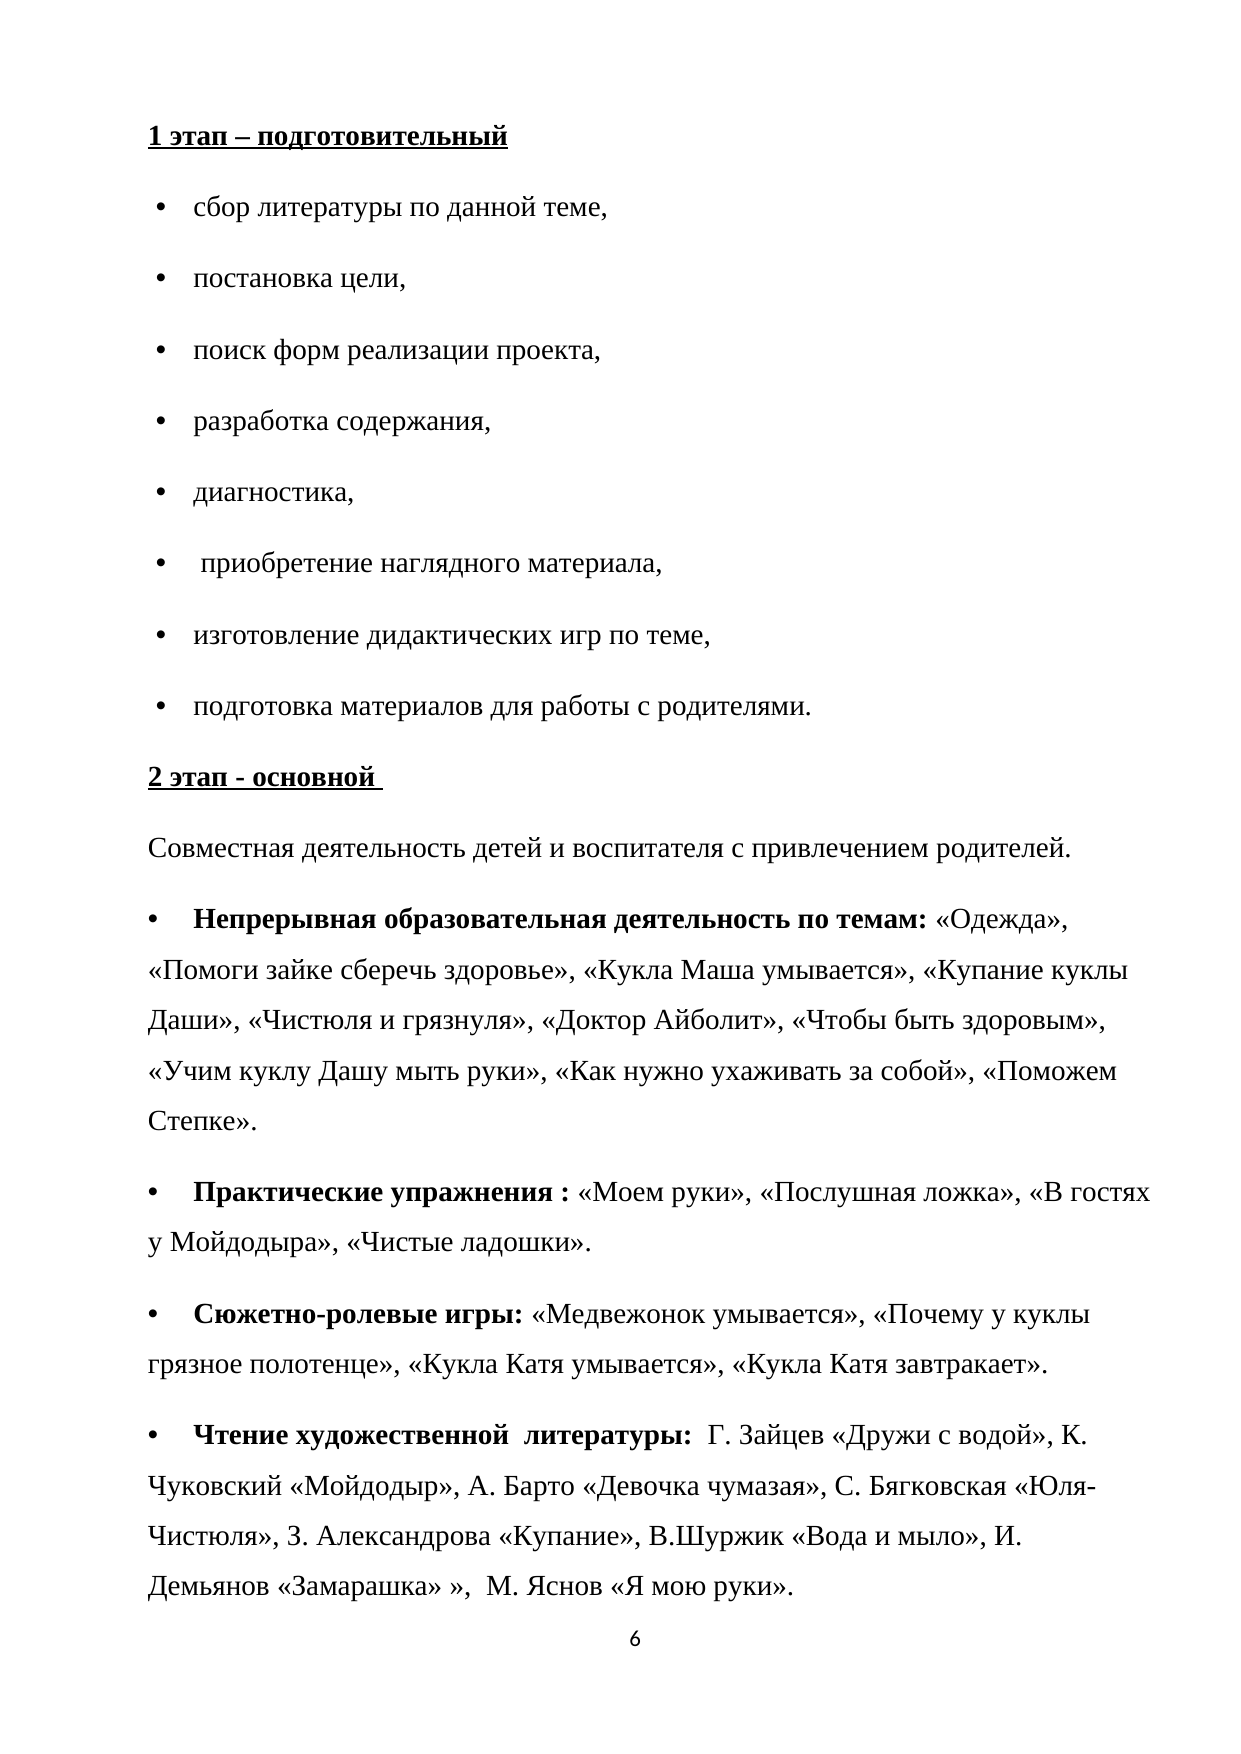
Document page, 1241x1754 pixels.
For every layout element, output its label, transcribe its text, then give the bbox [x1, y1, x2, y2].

list Сюжетно-ролевые игры: «Медвежонок умывается», «Почему у куклы грязное полотенце», «Кукла Катя умывается», «Кукла Катя завтракает». [148, 1296, 1152, 1379]
list Чтение художественной литературы: Г. Зайцев «Дружи с водой», К. Чуковский «Мойдодыр», А. Барто «Девочка чумазая», С. Бягковская «Юля-Чистюля», З. Александрова «Купание», В.Шуржик «Вода и мыло», И. Демьянов «Замарашка» », М. Яснов «Я мою руки». [148, 1417, 1152, 1602]
list поиск форм реализации проекта, [156, 332, 1152, 365]
list разработка содержания, [156, 403, 1152, 437]
list Непрерывная образовательная деятельность по темам: «Одежда», «Помоги зайке сберечь здоровье», «Кукла Маша умывается», «Купание куклы Даши», «Чистюля и грязнуля», «Доктор Айболит», «Чтобы быть здоровым», «Учим куклу Дашу мыть руки», «Как нужно ухаживать за собой», «Поможем Степке». [148, 902, 1152, 1136]
text Совместная деятельность детей и воспитателя с привлечением родителей. [148, 830, 1152, 864]
list постановка цели, [156, 261, 1152, 294]
list приобретение наглядного материала, [156, 546, 1152, 579]
list подготовка материалов для работы с родителями. [156, 688, 1152, 722]
list диагностика, [156, 474, 1152, 508]
list Практические упражнения : «Моем руки», «Послушная ложка», «В гостях у Мойдодыра», «Чистые ладошки». [148, 1174, 1152, 1258]
list изготовление дидактических игр по теме, [156, 617, 1152, 650]
list сбор литературы по данной теме, [156, 189, 1152, 223]
text 2 этап - основной [148, 759, 1152, 793]
text 1 этап – подготовительный [148, 118, 1152, 152]
